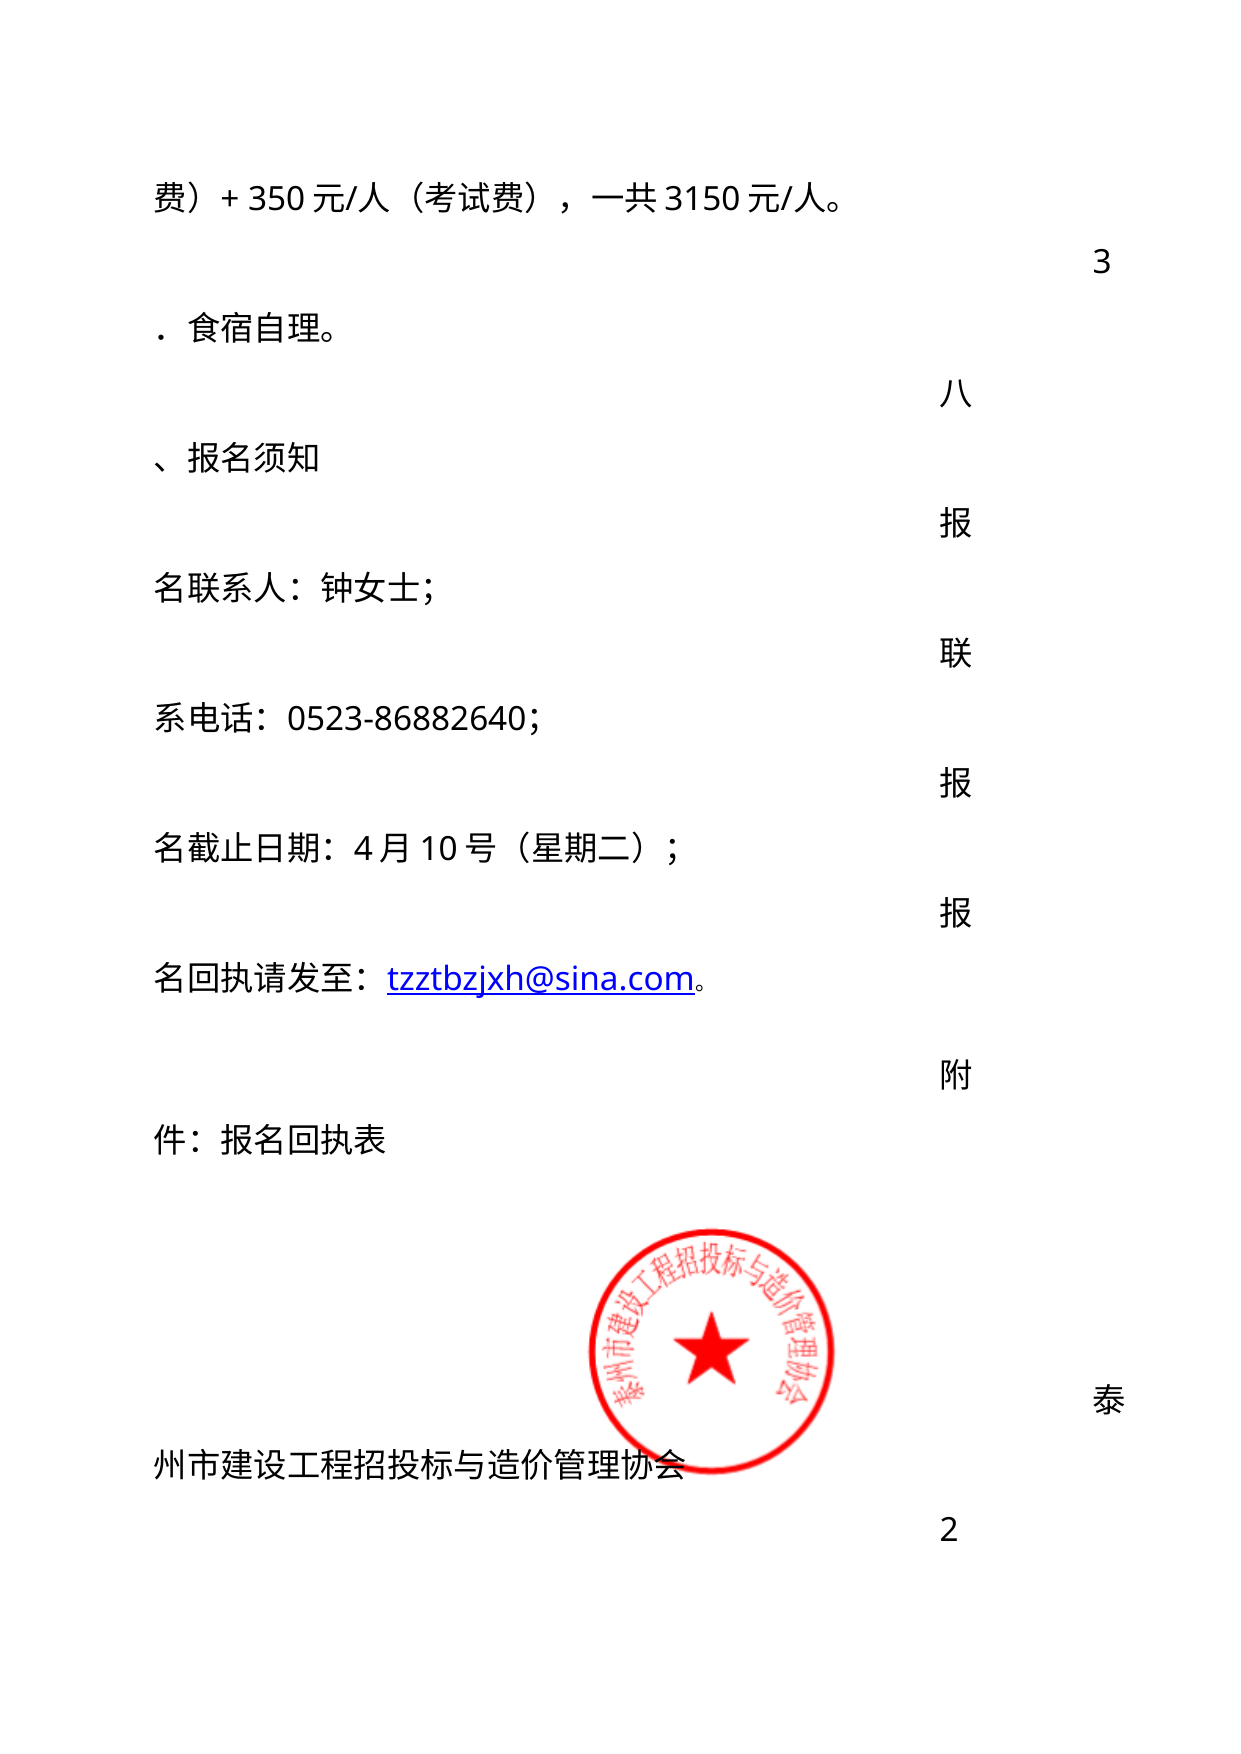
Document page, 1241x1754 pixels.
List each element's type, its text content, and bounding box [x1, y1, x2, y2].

text 3．食宿自理。 [153, 228, 1092, 358]
text 八、报名须知 [153, 358, 939, 488]
picture [585, 1225, 844, 1366]
text 报名回执请发至：tzztbzjxh@sina.com。 [153, 878, 939, 1008]
text 泰州市建设工程招投标与造价管理协会 [153, 1366, 1092, 1496]
text 附件：报名回执表 [153, 1041, 939, 1171]
text 报名联系人：钟女士； [153, 488, 939, 618]
text 联系电话：0523-86882640； [153, 618, 939, 748]
text 报名截止日期：4月10号（星期二）； [153, 748, 939, 878]
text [153, 163, 1092, 228]
